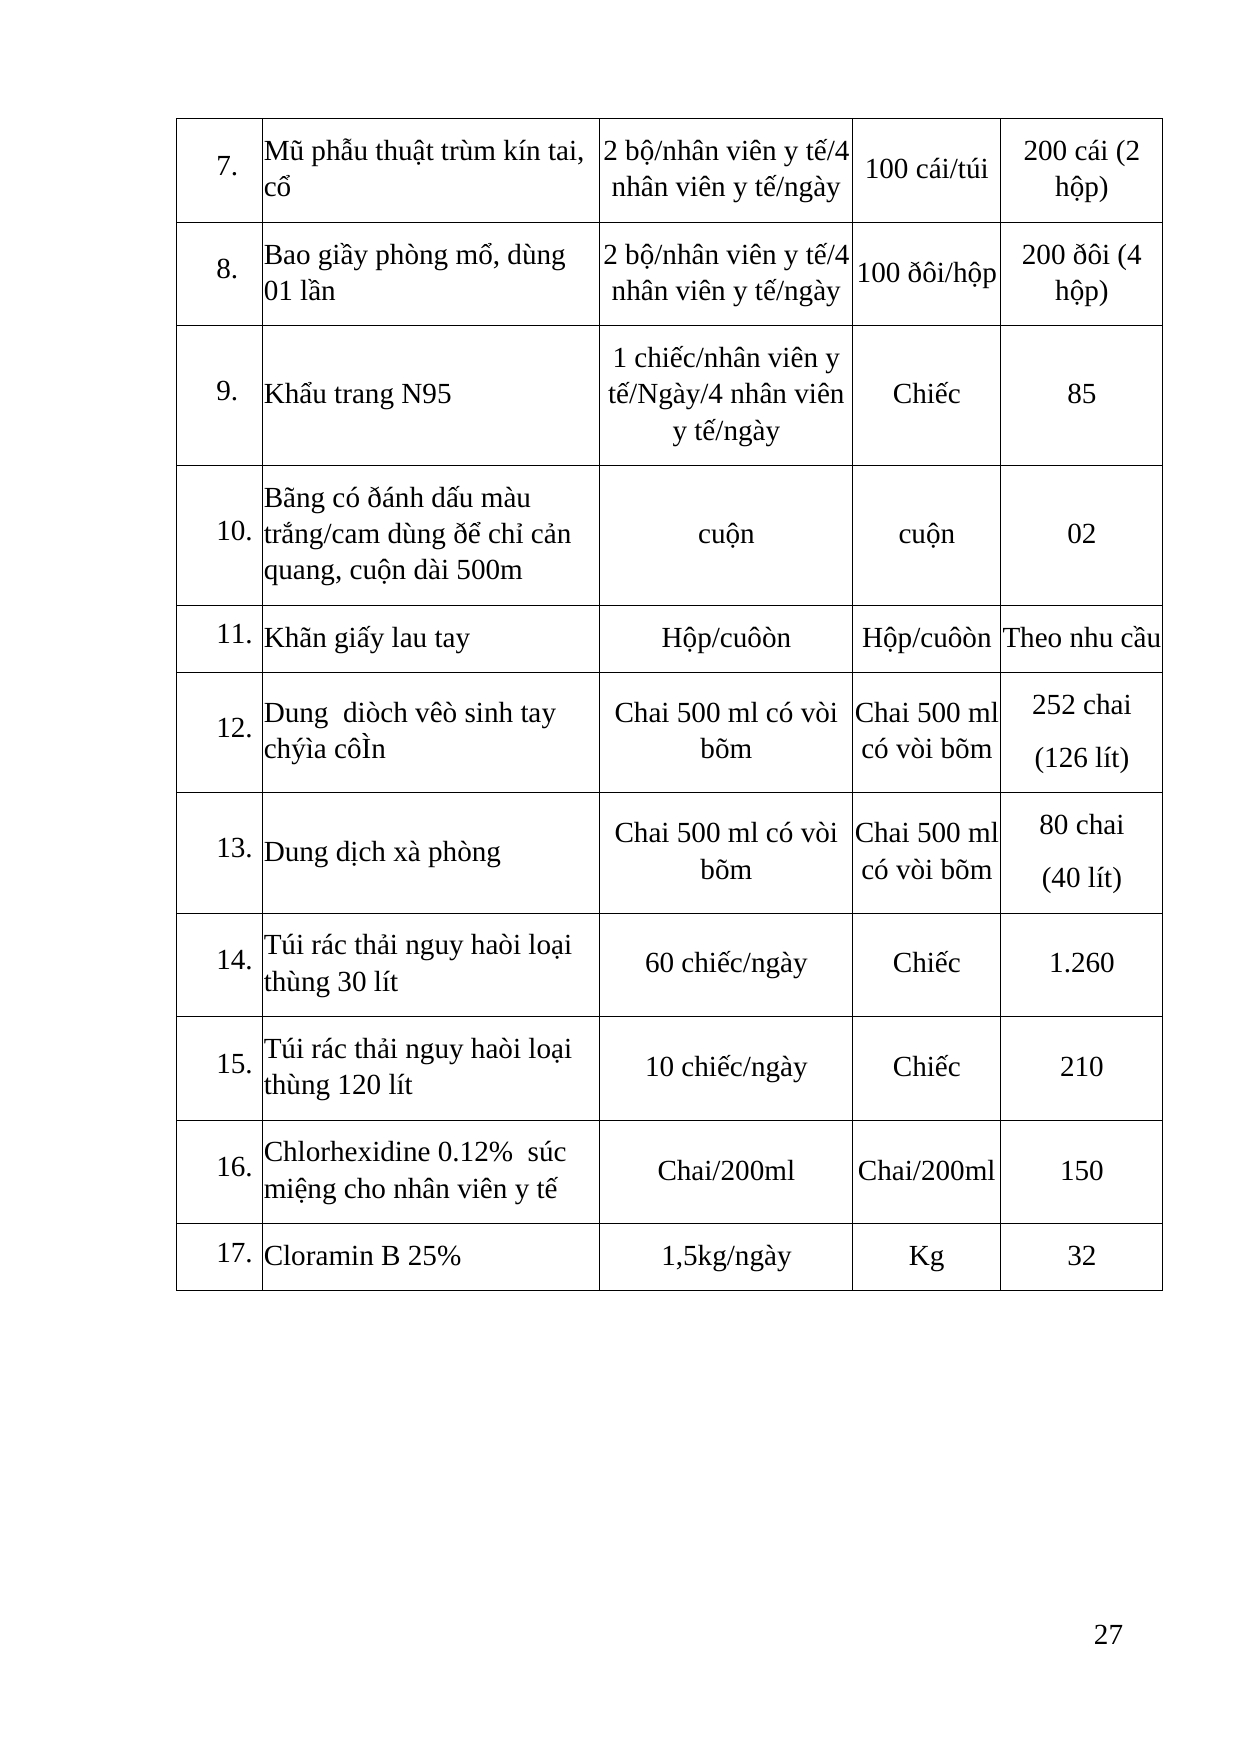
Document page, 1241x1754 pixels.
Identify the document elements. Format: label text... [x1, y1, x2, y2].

table_cell [177, 326, 262, 465]
table_cell 2 bộ/nhân viên y tế/4 nhân viên y tế/ngày [600, 119, 852, 222]
table_cell Chai 500 ml có vòi bõm [853, 793, 1000, 912]
table_cell Chai 500 ml có vòi bõm [600, 673, 852, 792]
table_cell Hộp/cuôòn [853, 606, 1000, 672]
table_cell [177, 1017, 262, 1119]
table_cell [177, 119, 262, 222]
table_cell Hộp/cuôòn [600, 606, 852, 672]
table_cell Cloramin B 25% [263, 1224, 599, 1290]
table_cell 150 [1001, 1121, 1162, 1223]
table_cell Khẩu trang N95 [263, 326, 599, 465]
table_cell [177, 223, 262, 325]
table_cell [177, 466, 262, 604]
table_cell 80 chai (40 lít) [1001, 793, 1162, 912]
table_cell 210 [1001, 1017, 1162, 1119]
table_cell 200 ðôi (4 hộp) [1001, 223, 1162, 325]
table_cell Chai 500 ml có vòi bõm [600, 793, 852, 912]
table_cell [177, 914, 262, 1016]
table_cell Túi rác thải nguy haòi loại thùng 30 lít [263, 914, 599, 1016]
table_cell Chai/200ml [853, 1121, 1000, 1223]
table_cell Theo nhu cầu [1001, 606, 1162, 672]
table_cell Chlorhexidine 0.12% súc miệng cho nhân viên y tế [263, 1121, 599, 1223]
table_cell Chiếc [853, 326, 1000, 465]
table_cell [177, 673, 262, 792]
table_cell Túi rác thải nguy haòi loại thùng 120 lít [263, 1017, 599, 1119]
table_cell 252 chai (126 lít) [1001, 673, 1162, 792]
table_cell 1 chiếc/nhân viên y tế/Ngày/4 nhân viên y tế/ngày [600, 326, 852, 465]
table_cell Dung diòch vêò sinh tay chýìa côÌn [263, 673, 599, 792]
table_cell cuộn [600, 466, 852, 604]
table_cell 85 [1001, 326, 1162, 465]
table_cell Dung dịch xà phòng [263, 793, 599, 912]
table_cell Chiếc [853, 1017, 1000, 1119]
table_cell [177, 1121, 262, 1223]
table_cell Bao giầy phòng mổ, dùng 01 lần [263, 223, 599, 325]
table_cell Khãn giấy lau tay [263, 606, 599, 672]
table_cell Chai/200ml [600, 1121, 852, 1223]
table_cell [177, 606, 262, 672]
table_cell Kg [853, 1224, 1000, 1290]
table_cell [177, 793, 262, 912]
table_cell 32 [1001, 1224, 1162, 1290]
table_cell 2 bộ/nhân viên y tế/4 nhân viên y tế/ngày [600, 223, 852, 325]
table_cell 1.260 [1001, 914, 1162, 1016]
table_cell 100 cái/túi [853, 119, 1000, 222]
table_cell Bãng có ðánh dấu màu trắng/cam dùng ðể chỉ cản quang, cuộn dài 500m [263, 466, 599, 604]
table_cell [177, 1224, 262, 1290]
table_cell 200 cái (2 hộp) [1001, 119, 1162, 222]
table_cell Chiếc [853, 914, 1000, 1016]
table_cell Mũ phẫu thuật trùm kín tai, cổ [263, 119, 599, 222]
table_cell 02 [1001, 466, 1162, 604]
table_cell 60 chiếc/ngày [600, 914, 852, 1016]
table_cell Chai 500 ml có vòi bõm [853, 673, 1000, 792]
table_cell 10 chiếc/ngày [600, 1017, 852, 1119]
table_cell 100 ðôi/hộp [853, 223, 1000, 325]
table_cell cuộn [853, 466, 1000, 604]
table_cell 1,5kg/ngày [600, 1224, 852, 1290]
